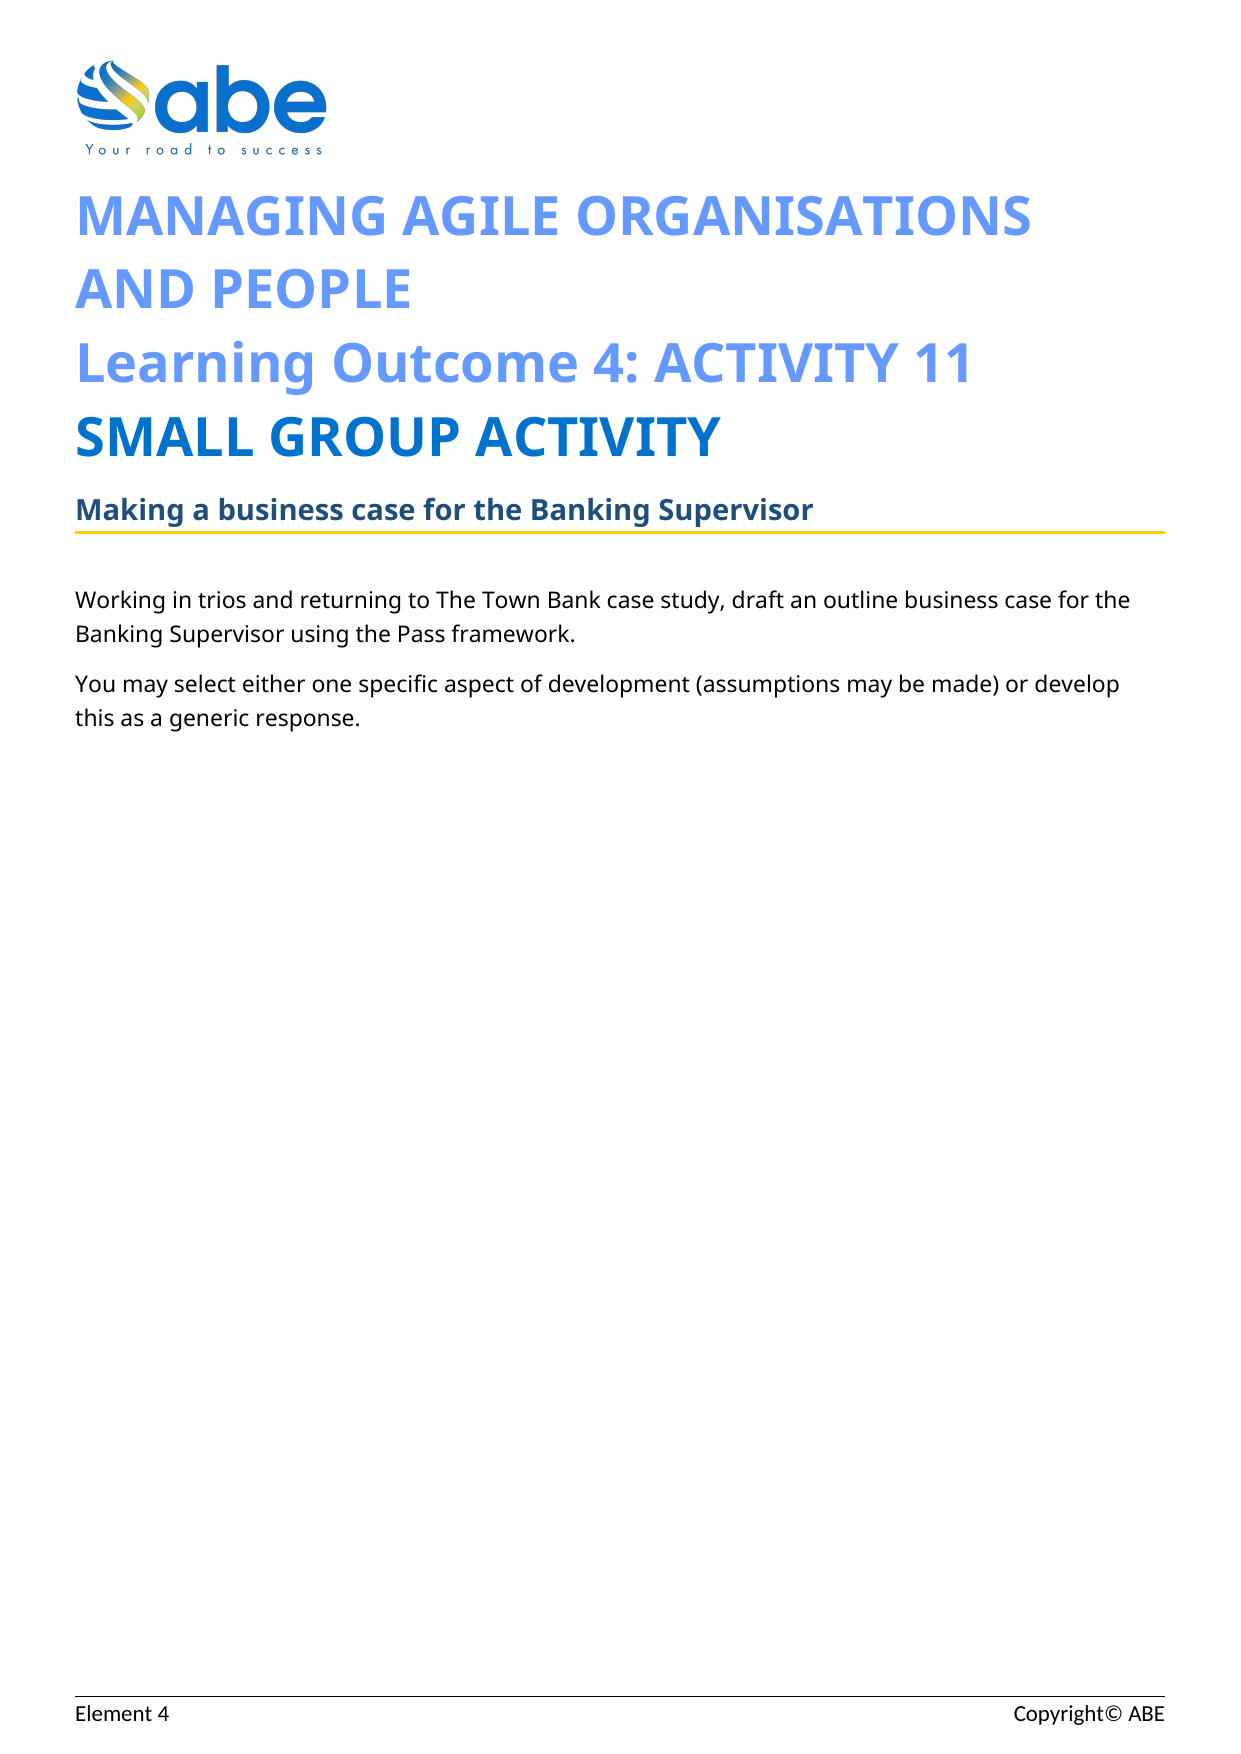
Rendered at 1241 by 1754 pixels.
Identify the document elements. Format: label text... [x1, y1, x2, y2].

text SMALL GROUP ACTIVITY [75, 398, 1165, 472]
text Learning Outcome 4: ACTIVITY 11 [75, 325, 1165, 398]
text Working in trios and returning to The Town Bank case study, draft an outline business case for the Banking Supervisor using the Pass framework. [75, 584, 1165, 649]
text You may select either one specific aspect of development (assumptions may be made) or develop this as a generic response. [75, 668, 1165, 733]
picture [75, 59, 328, 157]
text MANAGING AGILE ORGANISATIONS AND PEOPLE [75, 177, 1165, 325]
subtitle Making a business case for the Banking Supervisor [75, 489, 1165, 531]
